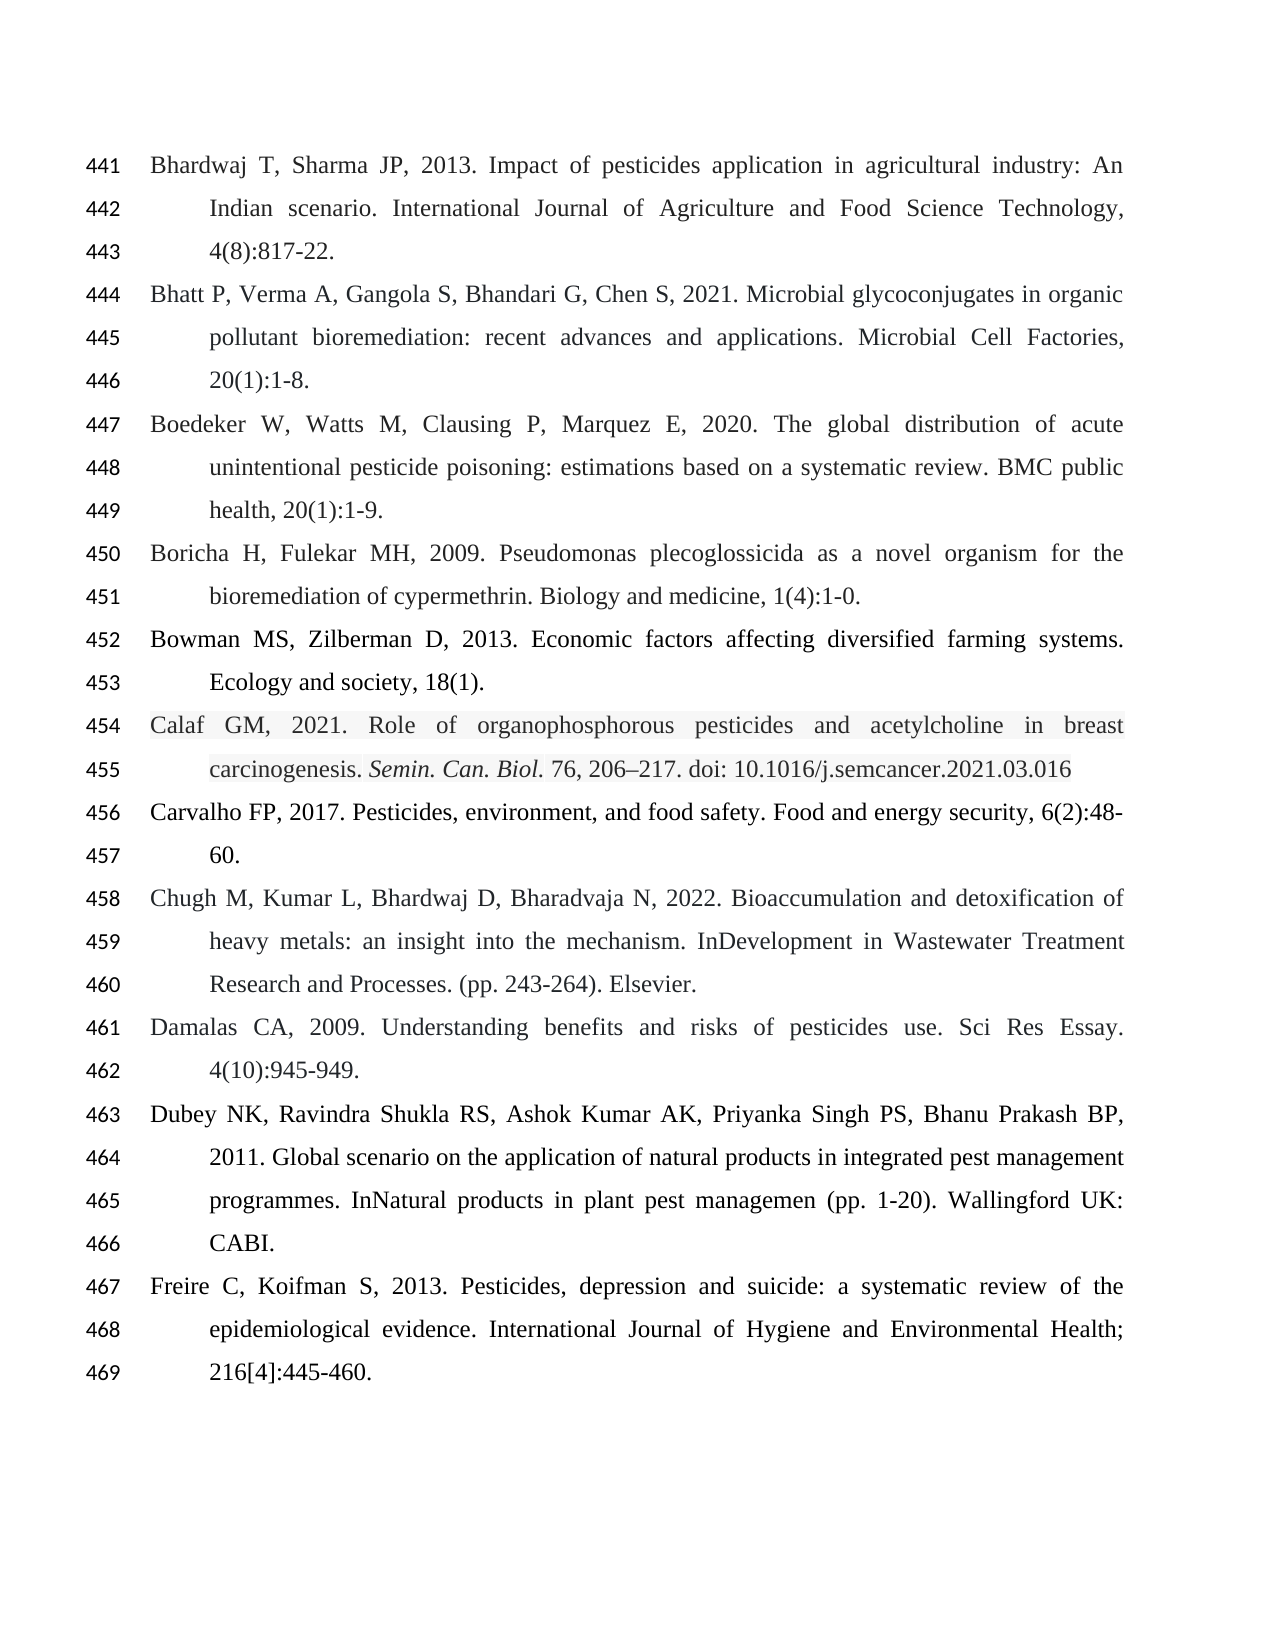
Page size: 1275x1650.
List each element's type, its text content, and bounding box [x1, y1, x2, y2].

text Boricha H, Fulekar MH, 2009. Pseudomonas plecoglossicida as a novel organism for the bioremediation of cypermethrin. Biology and medicine, 1(4):1-0. [150, 567, 1125, 610]
text Freire C, Koifman S, 2013. Pesticides, depression and suicide: a systematic review of the epidemiological evidence. International Journal of Hygiene and Environmental Health; 216[4]:445-460. [150, 1271, 1125, 1386]
text Bhatt P, Verma A, Gangola S, Bhandari G, Chen S, 2021. Microbial glycoconjugates in organic pollutant bioremediation: recent advances and applications. Microbial Cell Factories, 20(1):1-8. [150, 279, 1125, 394]
text Damalas CA, 2009. Understanding benefits and risks of pesticides use. Sci Res Essay. 4(10):945-949. [150, 1012, 1125, 1084]
text Dubey NK, Ravindra Shukla RS, Ashok Kumar AK, Priyanka Singh PS, Bhanu Prakash BP, 2011. Global scenario on the application of natural products in integrated pest management programmes. InNatural products in plant pest managemen (pp. 1-20). Wallingford UK: CABI. [150, 1099, 1125, 1257]
text Carvalho FP, 2017. Pesticides, environment, and food safety. Food and energy security, 6(2):48-60. [150, 797, 1125, 869]
text Boedeker W, Watts M, Clausing P, Marquez E, 2020. The global distribution of acute unintentional pesticide poisoning: estimations based on a systematic review. BMC public health, 20(1):1-9. [150, 437, 1125, 524]
text Bowman MS, Zilberman D, 2013. Economic factors affecting diversified farming systems. Ecology and society, 18(1). [150, 624, 1125, 696]
text Calaf GM, 2021. Role of organophosphorous pesticides and acetylcholine in breast carcinogenesis. Semin. Can. Biol. 76, 206–217. doi: 10.1016/j.semcancer.2021.03.016 [150, 739, 1125, 782]
text Bhardwaj T, Sharma JP, 2013. Impact of pesticides application in agricultural industry: An Indian scenario. International Journal of Agriculture and Food Science Technology, 4(8):817-22. [150, 179, 1125, 265]
text Chugh M, Kumar L, Bhardwaj D, Bharadvaja N, 2022. Bioaccumulation and detoxification of heavy metals: an insight into the mechanism. InDevelopment in Wastewater Treatment Research and Processes. (pp. 243-264). Elsevier. [150, 883, 1125, 998]
